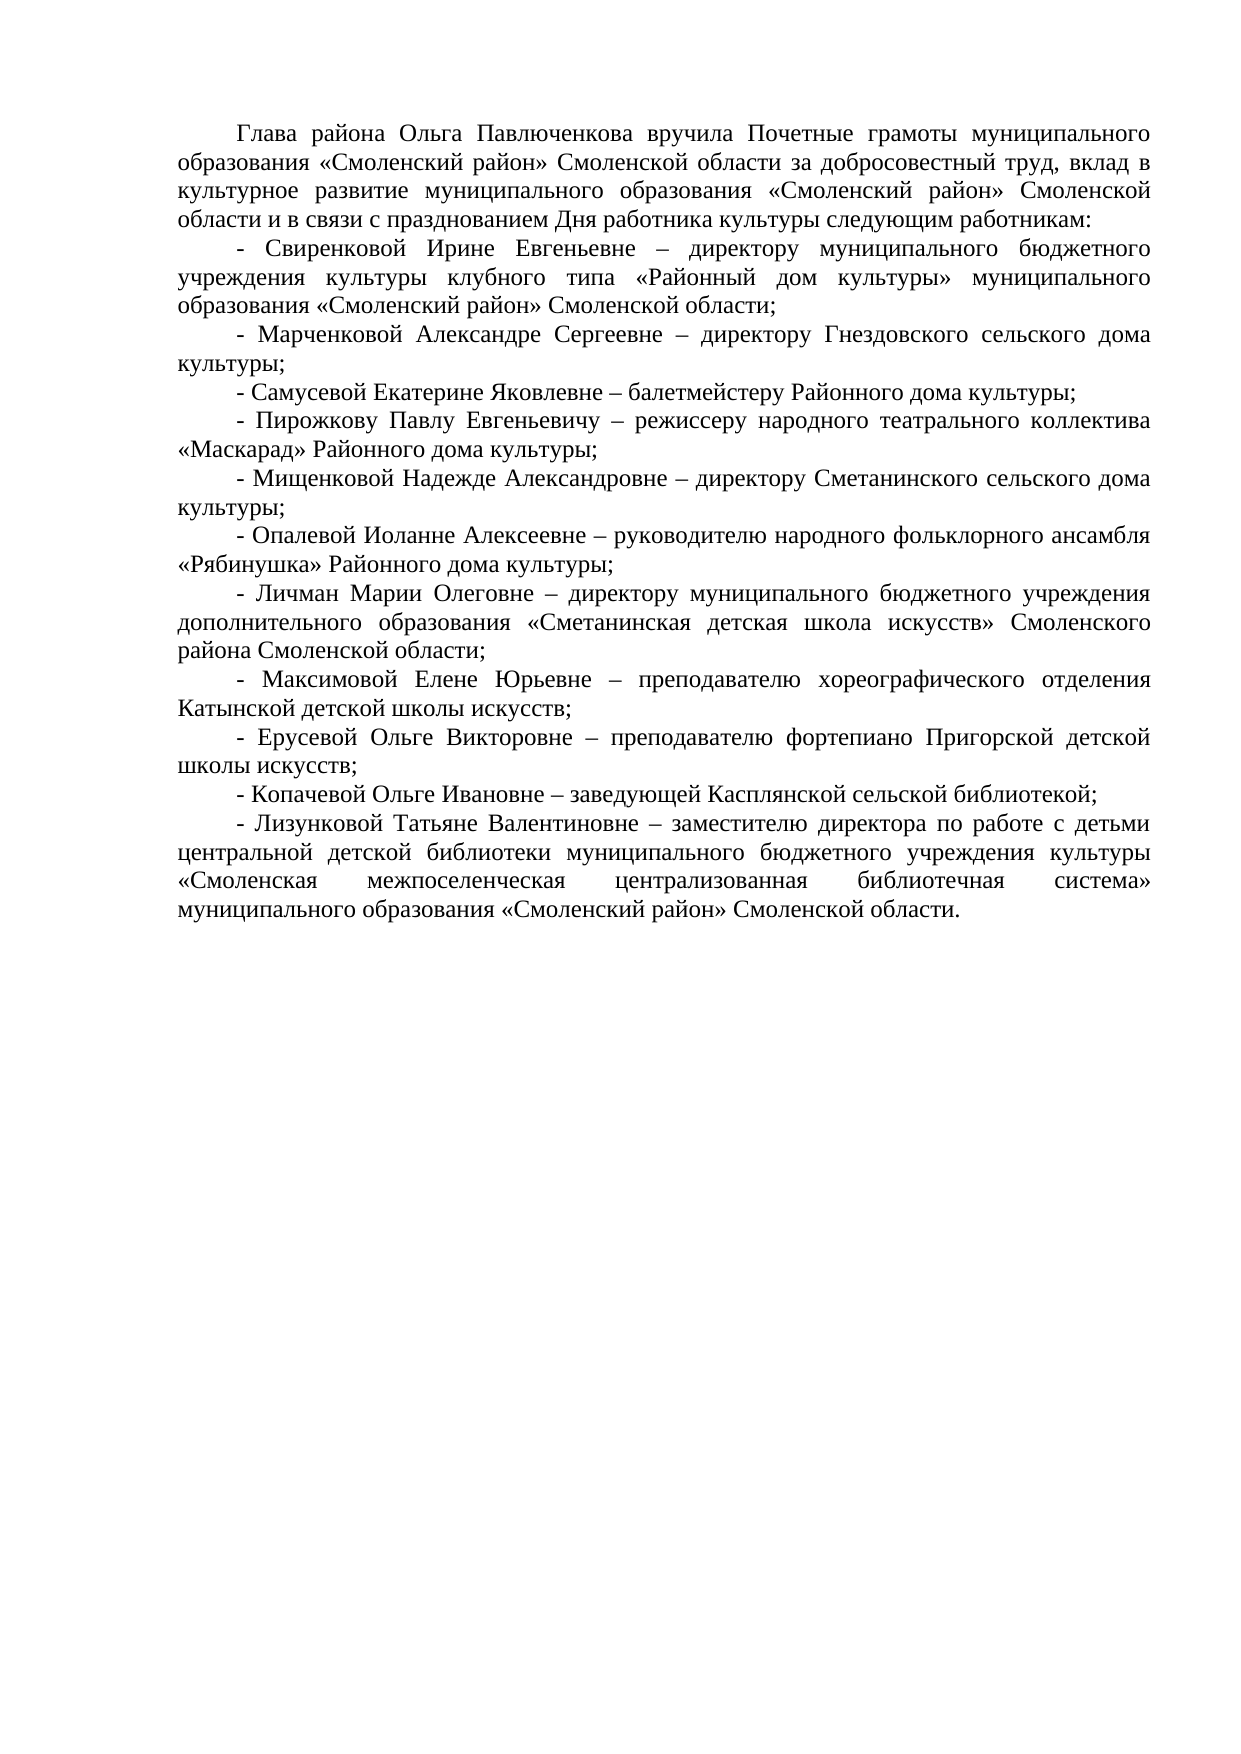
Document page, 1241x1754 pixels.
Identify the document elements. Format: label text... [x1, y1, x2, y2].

text Глава района Ольга Павлюченкова вручила Почетные грамоты муниципального образования «Смоленский район» Смоленской области за добросовестный труд, вклад в культурное развитие муниципального образования «Смоленский район» Смоленской области и в связи с празднованием Дня работника культуры следующим работникам: [177, 118, 1152, 233]
text - Максимовой Елене Юрьевне – преподавателю хореографического отделения Катынской детской школы искусств; [177, 664, 1152, 722]
text - Самусевой Екатерине Яковлевне – балетмейстеру Районного дома культуры; [177, 377, 1152, 406]
text - Мищенковой Надежде Александровне – директору Сметанинского сельского дома культуры; [177, 463, 1152, 521]
text - Копачевой Ольге Ивановне – заведующей Касплянской сельской библиотекой; [177, 779, 1152, 808]
text - Личман Марии Олеговне – директору муниципального бюджетного учреждения дополнительного образования «Сметанинская детская школа искусств» Смоленского района Смоленской области; [177, 578, 1152, 664]
text - Пирожкову Павлу Евгеньевичу – режиссеру народного театрального коллектива «Маскарад» Районного дома культуры; [177, 406, 1152, 463]
text - Свиренковой Ирине Евгеньевне – директору муниципального бюджетного учреждения культуры клубного типа «Районный дом культуры» муниципального образования «Смоленский район» Смоленской области; [177, 233, 1152, 319]
text - Опалевой Иоланне Алексеевне – руководителю народного фольклорного ансамбля «Рябинушка» Районного дома культуры; [177, 521, 1152, 578]
text - Лизунковой Татьяне Валентиновне – заместителю директора по работе с детьми центральной детской библиотеки муниципального бюджетного учреждения культуры «Смоленская межпоселенческая централизованная библиотечная система» муниципального образования «Смоленский район» Смоленской области. [177, 808, 1152, 923]
text - Марченковой Александре Сергеевне – директору Гнездовского сельского дома культуры; [177, 319, 1152, 377]
text - Ерусевой Ольге Викторовне – преподавателю фортепиано Пригорской детской школы искусств; [177, 722, 1152, 779]
